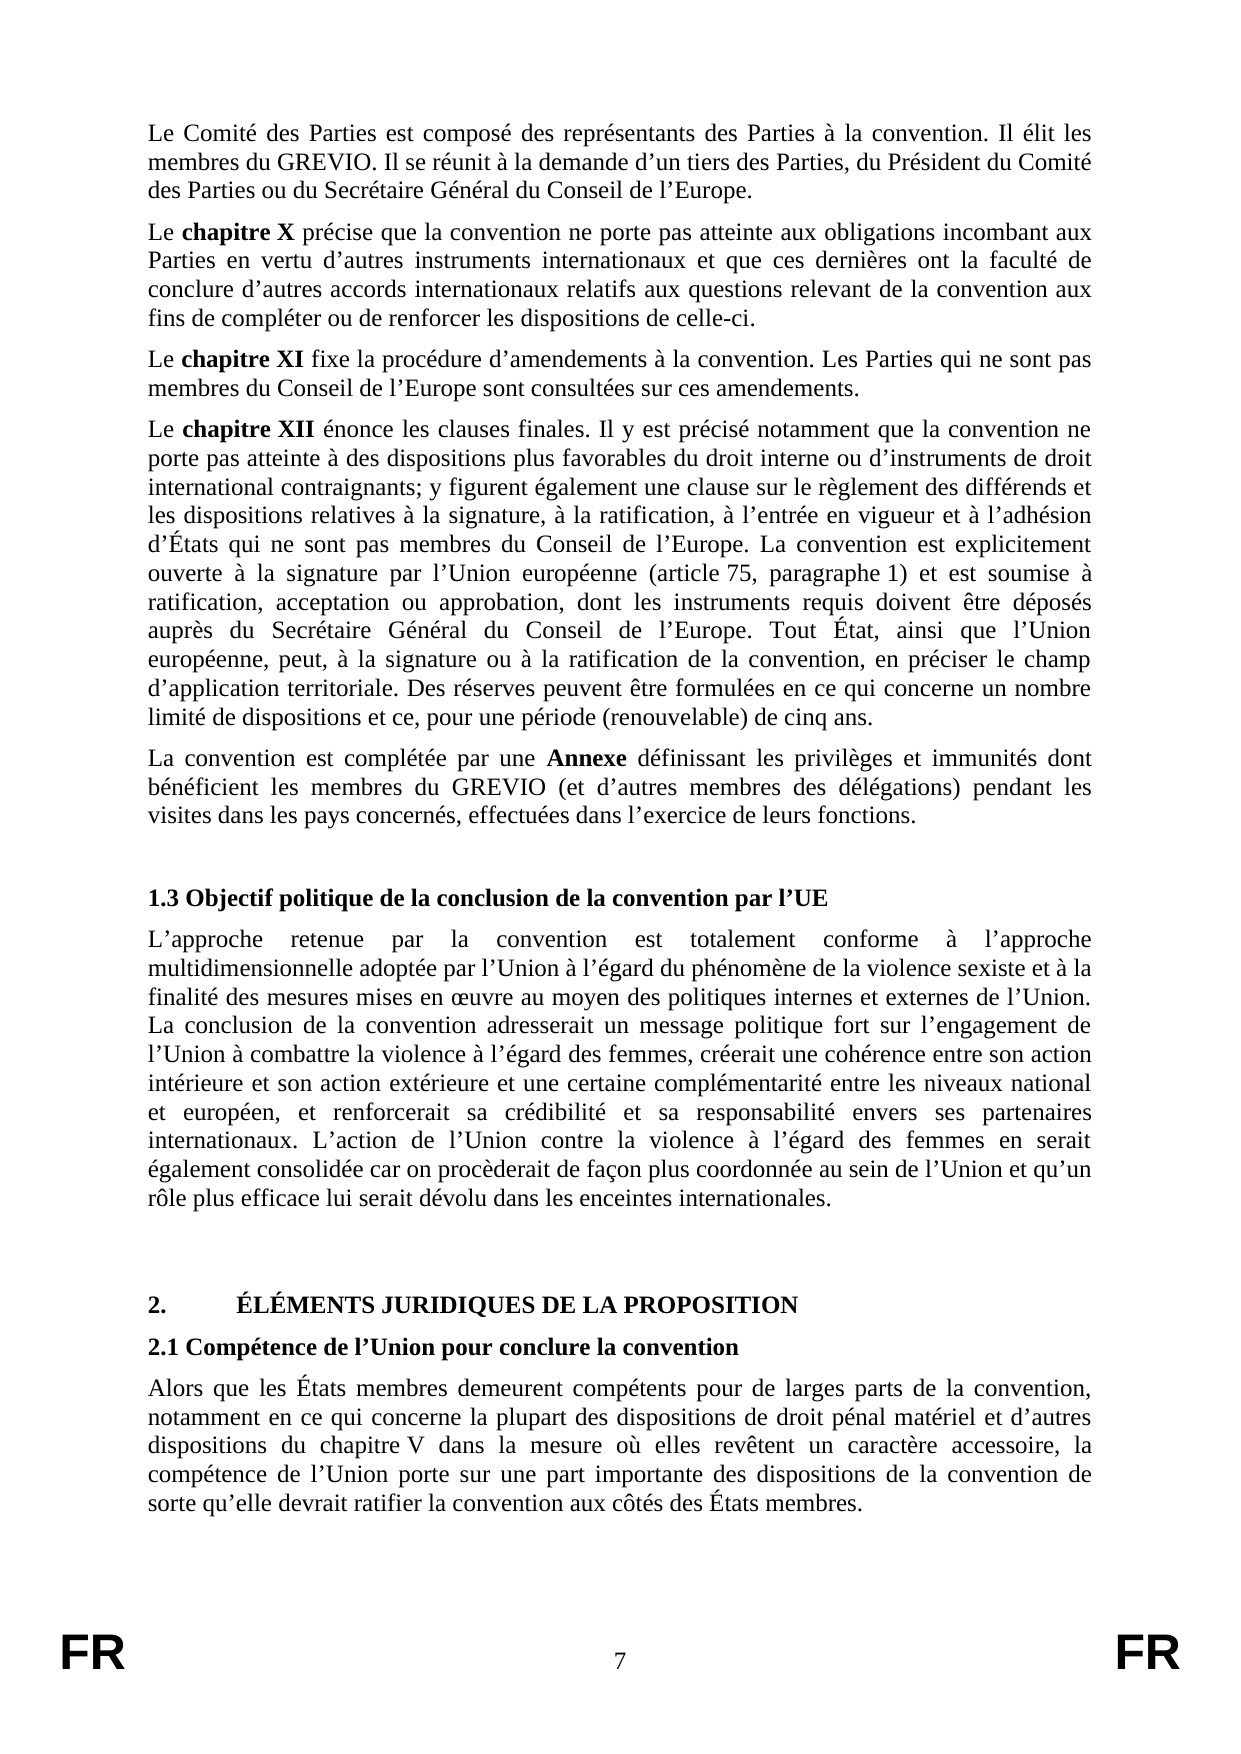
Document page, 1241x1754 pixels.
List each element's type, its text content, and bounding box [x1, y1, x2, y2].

subtitle 2.1 Compétence de l’Union pour conclure la convention [148, 1332, 1093, 1361]
text Le chapitre XI fixe la procédure d’amendements à la convention. Les Parties qui ne sont pas membres du Conseil de l’Europe sont consultées sur ces amendements. [148, 344, 1093, 402]
text L’approche retenue par la convention est totalement conforme à l’approche multidimensionnelle adoptée par l’Union à l’égard du phénomène de la violence sexiste et à la finalité des mesures mises en œuvre au moyen des politiques internes et externes de l’Union. La conclusion de la convention adresserait un message politique fort sur l’engagement de l’Union à combattre la violence à l’égard des femmes, créerait une cohérence entre son action intérieure et son action extérieure et une certaine complémentarité entre les niveaux national et européen, et renforcerait sa crédibilité et sa responsabilité envers ses partenaires internationaux. L’action de l’Union contre la violence à l’égard des femmes en serait également consolidée car on procèderait de façon plus coordonnée au sein de l’Union et qu’un rôle plus efficace lui serait dévolu dans les enceintes internationales. [148, 924, 1093, 1212]
text Alors que les États membres demeurent compétents pour de larges parts de la convention, notamment en ce qui concerne la plupart des dispositions de droit pénal matériel et d’autres dispositions du chapitre V dans la mesure où elles revêtent un caractère accessoire, la compétence de l’Union porte sur une part importante des dispositions de la convention de sorte qu’elle devrait ratifier la convention aux côtés des États membres. [148, 1373, 1093, 1517]
subtitle 1.3 Objectif politique de la conclusion de la convention par l’UE [148, 883, 1093, 912]
text Le Comité des Parties est composé des représentants des Parties à la convention. Il élit les membres du GREVIO. Il se réunit à la demande d’un tiers des Parties, du Président du Comité des Parties ou du Secrétaire Général du Conseil de l’Europe. [148, 118, 1093, 204]
text Le chapitre XII énonce les clauses finales. Il y est précisé notamment que la convention ne porte pas atteinte à des dispositions plus favorables du droit interne ou d’instruments de droit international contraignants; y figurent également une clause sur le règlement des différends et les dispositions relatives à la signature, à la ratification, à l’entrée en vigueur et à l’adhésion d’États qui ne sont pas membres du Conseil de l’Europe. La convention est explicitement ouverte à la signature par l’Union européenne (article 75, paragraphe 1) et est soumise à ratification, acceptation ou approbation, dont les instruments requis doivent être déposés auprès du Secrétaire Général du Conseil de l’Europe. Tout État, ainsi que l’Union européenne, peut, à la signature ou à la ratification de la convention, en préciser le champ d’application territoriale. Des réserves peuvent être formulées en ce qui concerne un nombre limité de dispositions et ce, pour une période (renouvelable) de cinq ans. [148, 414, 1093, 731]
text Le chapitre X précise que la convention ne porte pas atteinte aux obligations incombant aux Parties en vertu d’autres instruments internationaux et que ces dernières ont la faculté de conclure d’autres accords internationaux relatifs aux questions relevant de la convention aux fins de compléter ou de renforcer les dispositions de celle-ci. [148, 217, 1093, 332]
subtitle 2. ÉLÉMENTS JURIDIQUES DE LA PROPOSITION [148, 1291, 1093, 1319]
text La convention est complétée par une Annexe définissant les privilèges et immunités dont bénéficient les membres du GREVIO (et d’autres membres des délégations) pendant les visites dans les pays concernés, effectuées dans l’exercice de leurs fonctions. [148, 743, 1093, 829]
